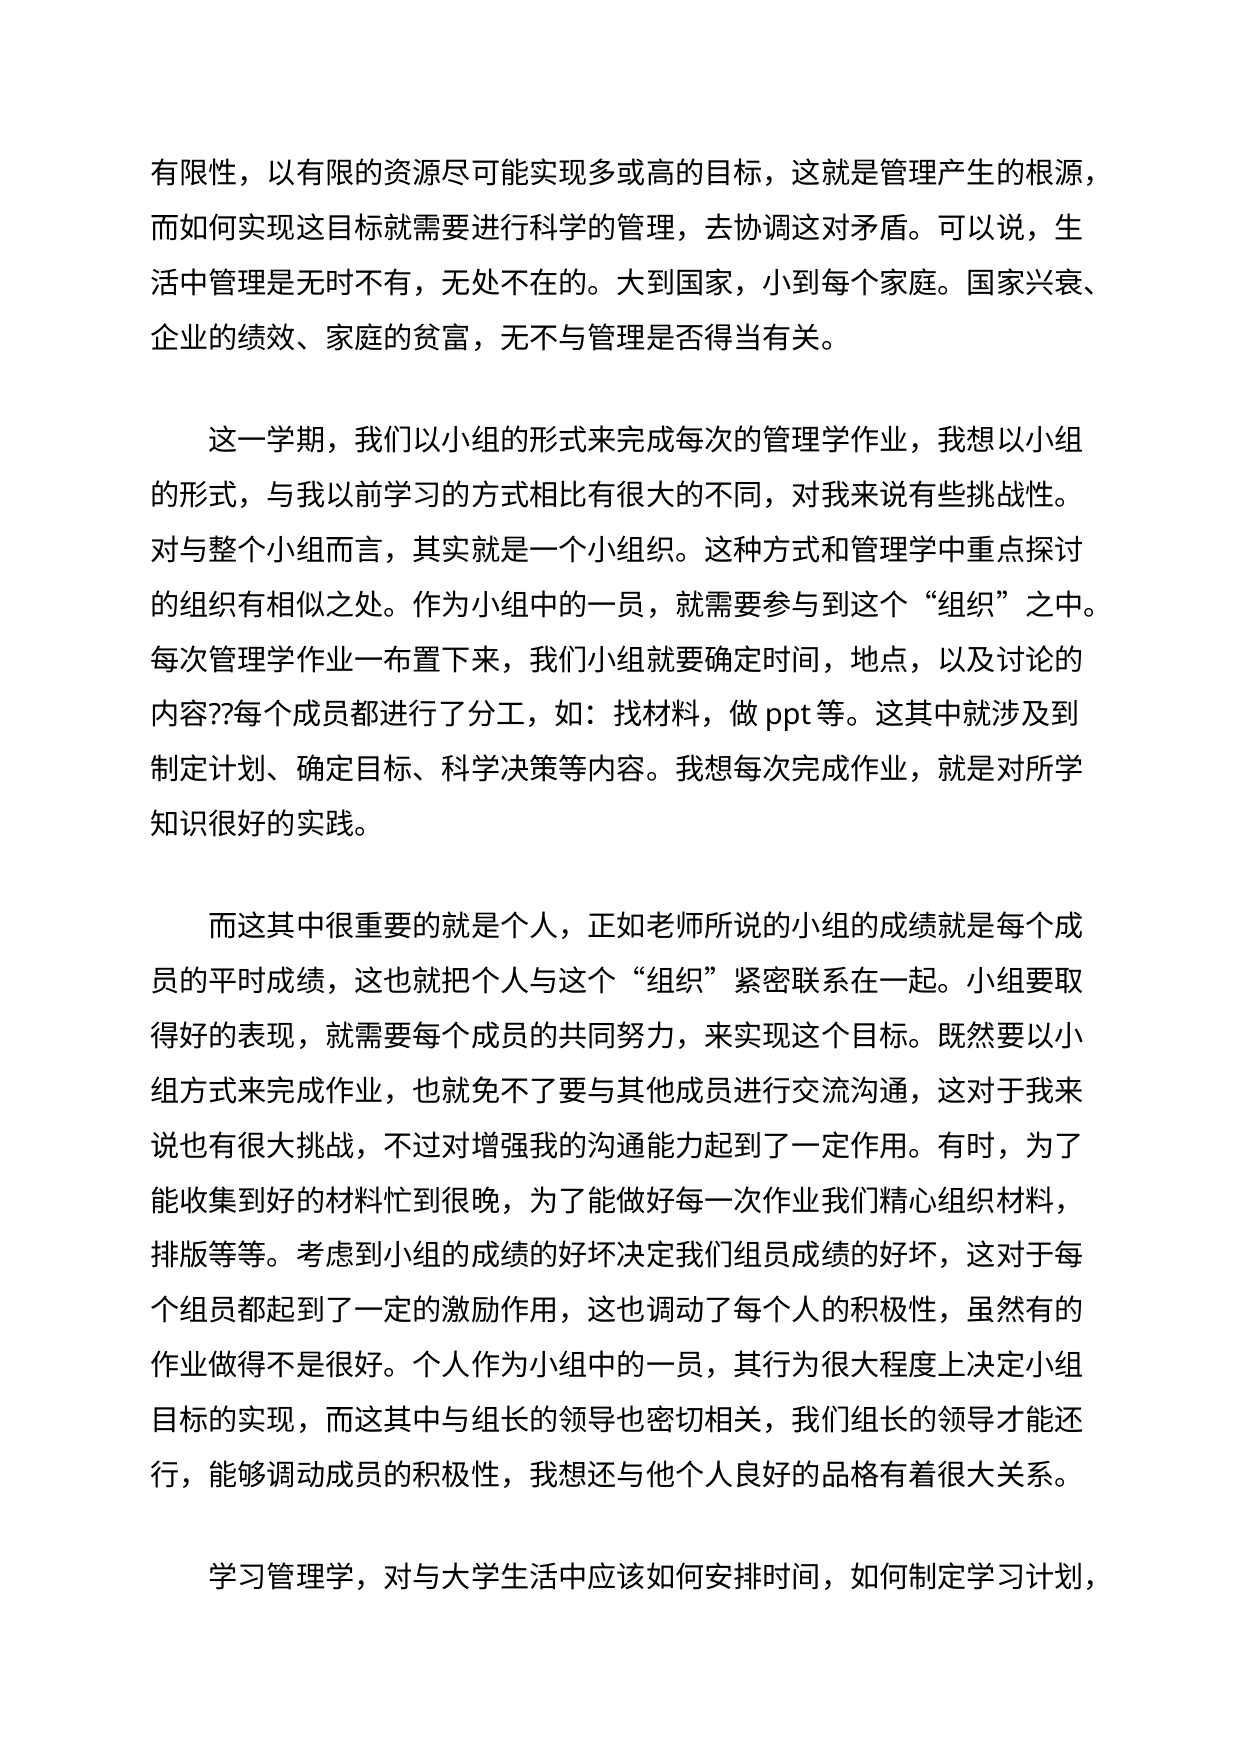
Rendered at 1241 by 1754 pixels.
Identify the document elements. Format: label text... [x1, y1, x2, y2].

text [150, 150, 1090, 357]
text 而这其中很重要的就是个人，正如老师所说的小组的成绩就是每个成员的平时成绩，这也就把个人与这个“组织”紧密联系在一起。小组要取得好的表现，就需要每个成员的共同努力，来实现这个目标。既然要以小组方式来完成作业，也就免不了要与其他成员进行交流沟通，这对于我来说也有很大挑战，不过对增强我的沟通能力起到了一定作用。有时，为了能收集到好的材料忙到很晚，为了能做好每一次作业我们精心组织材料，排版等等。考虑到小组的成绩的好坏决定我们组员成绩的好坏，这对于每个组员都起到了一定的激励作用，这也调动了每个人的积极性，虽然有的作业做得不是很好。个人作为小组中的一员，其行为很大程度上决定小组目标的实现，而这其中与组长的领导也密切相关，我们组长的领导才能还行，能够调动成员的积极性，我想还与他个人良好的品格有着很大关系。 [150, 903, 1090, 1494]
text 这一学期，我们以小组的形式来完成每次的管理学作业，我想以小组的形式，与我以前学习的方式相比有很大的不同，对我来说有些挑战性。对与整个小组而言，其实就是一个小组织。这种方式和管理学中重点探讨的组织有相似之处。作为小组中的一员，就需要参与到这个“组织”之中。每次管理学作业一布置下来，我们小组就要确定时间，地点，以及讨论的内容??每个成员都进行了分工，如：找材料，做ppt等。这其中就涉及到制定计划、确定目标、科学决策等内容。我想每次完成作业，就是对所学知识很好的实践。 [150, 416, 1090, 843]
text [150, 1553, 1090, 1596]
